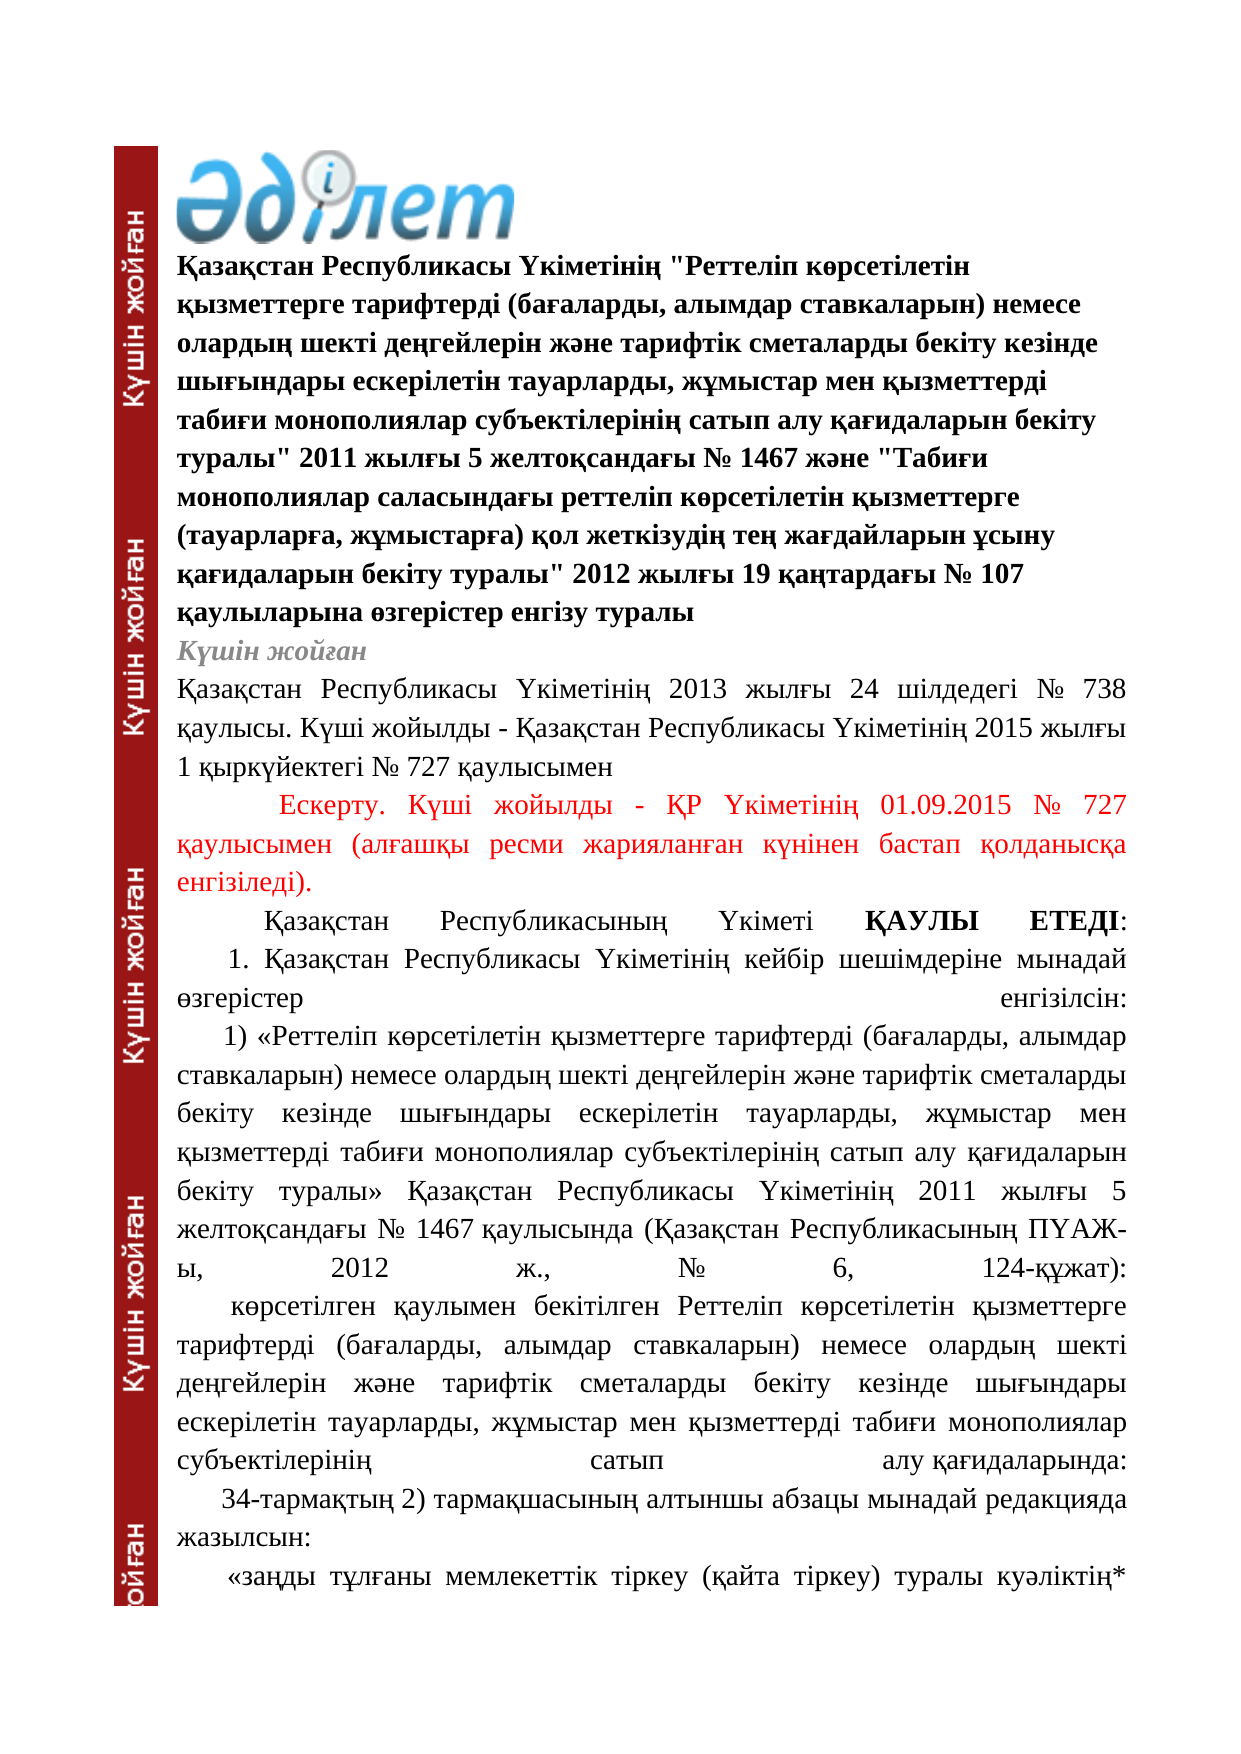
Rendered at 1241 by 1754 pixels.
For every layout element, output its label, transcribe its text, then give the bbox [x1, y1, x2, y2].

picture [114, 628, 158, 633]
picture [114, 146, 158, 248]
text Күшін жойған [112, 633, 1128, 667]
text Қазақстан Республикасы Үкіметінің 2013 жылғы 24 шілдедегі № 738 қаулысы. Күші жойылды - Қазақстан Республикасы Үкіметінің 2015 жылғы 1 қыркүйектегі № 727 қаулысымен [112, 672, 1128, 782]
text Қазақстан Республикасы Үкіметінің "Реттеліп көрсетiлетiн қызметтерге тарифтерді (бағаларды, алымдар ставкаларын) немесе олардың шекті деңгейлерін және тарифтік сметаларды бекіту кезінде шығындары ескерiлетiн тауарларды, жұмыстар мен қызметтерді табиғи монополиялар субъектiлерiнiң сатып алу қағидаларын бекіту туралы" 2011 жылғы 5 желтоқсандағы № 1467 және "Табиғи монополиялар саласындағы реттеліп көрсетілетін қызметтерге (тауарларға, жұмыстарға) қол жеткізудің тең жағдайларын ұсыну қағидаларын бекіту туралы" 2012 жылғы 19 қаңтардағы № 107 қаулыларына өзгерістер енгізу туралы [112, 248, 1128, 628]
picture [114, 1592, 158, 1606]
text Ескерту. Күші жойылды - ҚР Үкіметінің 01.09.2015 № 727 қаулысымен (алғашқы ресми жарияланған күнінен бастап қолданысқа енгізіледі). [112, 787, 1128, 898]
picture [114, 898, 158, 903]
picture [114, 667, 158, 672]
picture [114, 782, 158, 787]
picture [176, 150, 515, 244]
